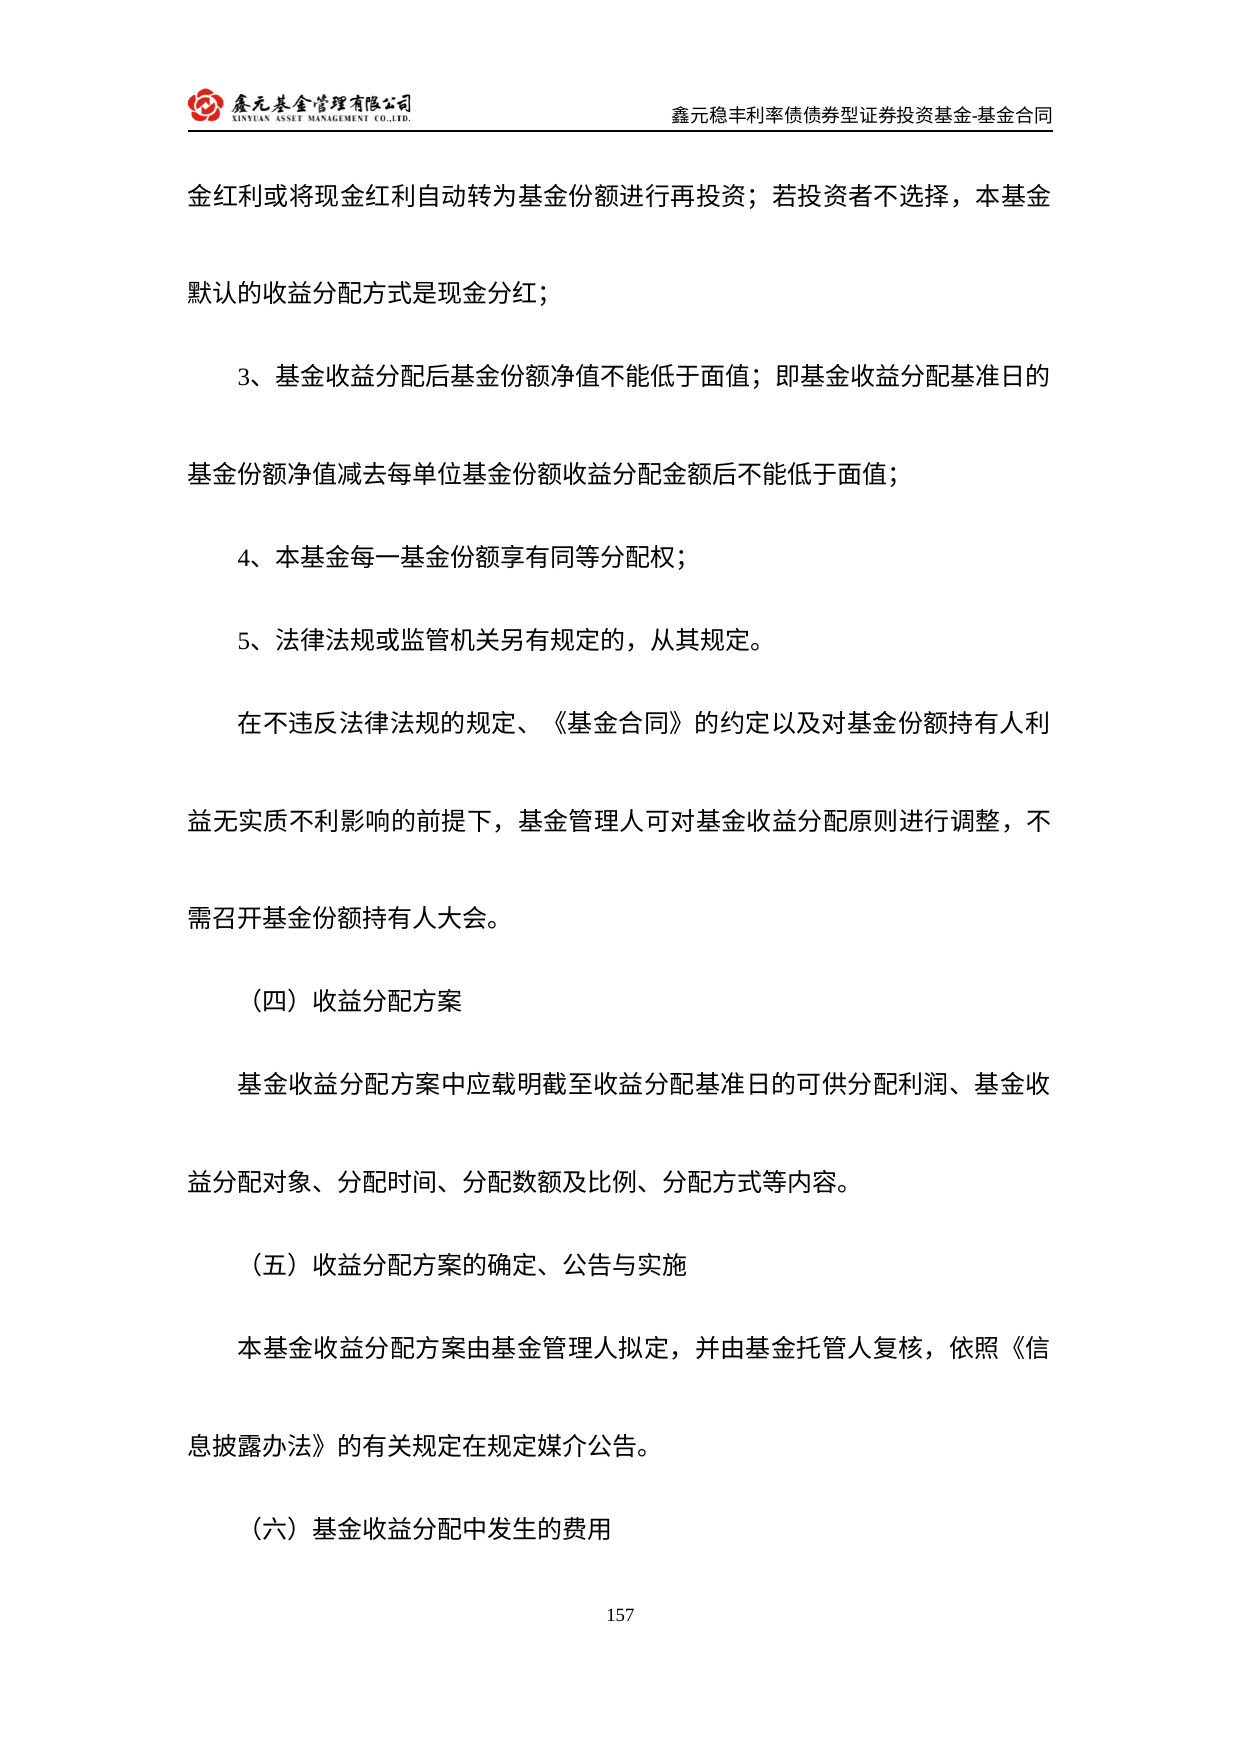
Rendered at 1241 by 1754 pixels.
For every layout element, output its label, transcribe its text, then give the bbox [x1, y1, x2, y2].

text 本基金收益分配方案由基金管理人拟定，并由基金托管人复核，依照《信息披露办法》的有关规定在规定媒介公告。 [187, 1314, 1053, 1477]
text 3、基金收益分配后基金份额净值不能低于面值；即基金收益分配基准日的基金份额净值减去每单位基金份额收益分配金额后不能低于面值； [187, 342, 1053, 505]
picture [187, 88, 411, 123]
text 基金收益分配方案中应载明截至收益分配基准日的可供分配利润、基金收益分配对象、分配时间、分配数额及比例、分配方式等内容。 [187, 1051, 1053, 1213]
text 5、法律法规或监管机关另有规定的，从其规定。 [187, 606, 1053, 671]
text （四）收益分配方案 [187, 967, 1053, 1032]
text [187, 162, 1053, 324]
text （六）基金收益分配中发生的费用 [187, 1495, 1053, 1560]
text （五）收益分配方案的确定、公告与实施 [187, 1231, 1053, 1296]
text 在不违反法律法规的规定、《基金合同》的约定以及对基金份额持有人利益无实质不利影响的前提下，基金管理人可对基金收益分配原则进行调整，不需召开基金份额持有人大会。 [187, 689, 1053, 949]
text 4、本基金每一基金份额享有同等分配权； [187, 523, 1053, 588]
